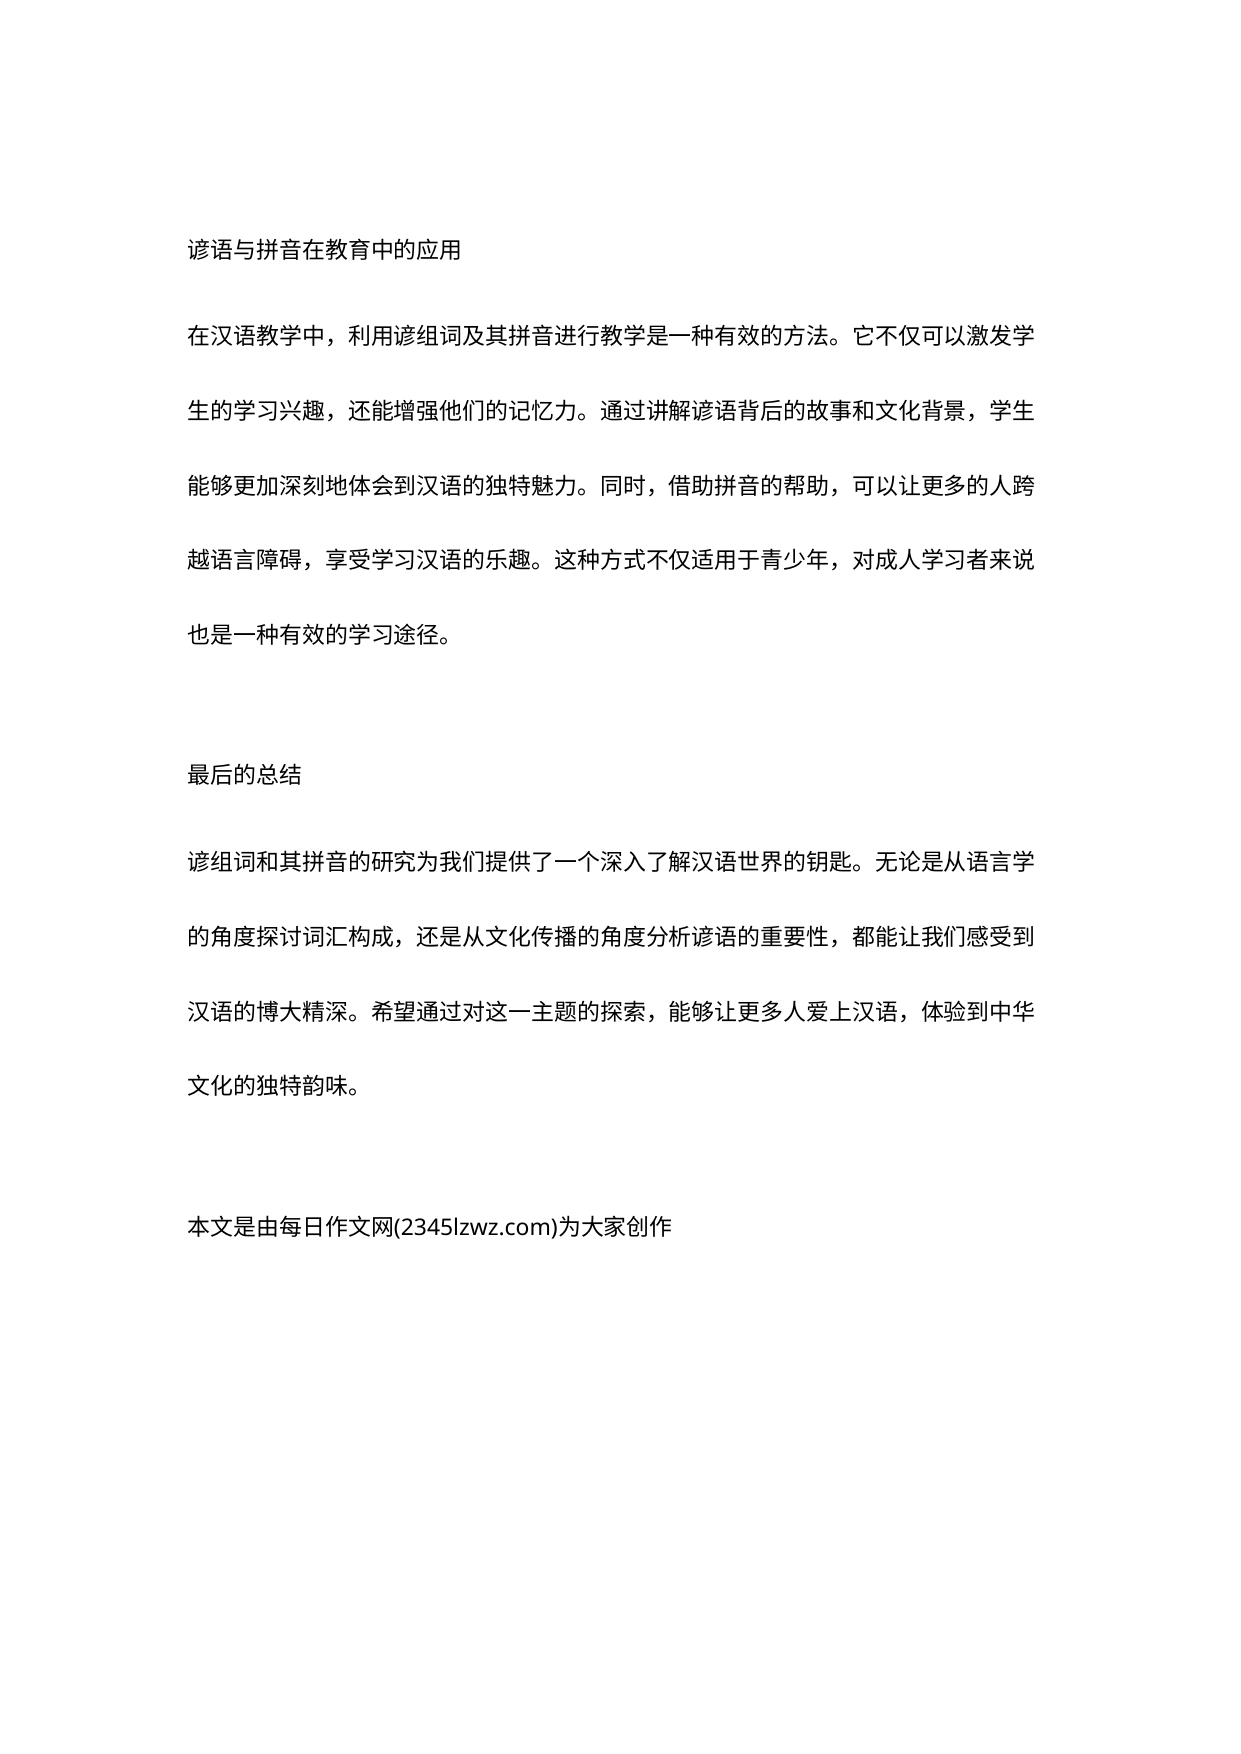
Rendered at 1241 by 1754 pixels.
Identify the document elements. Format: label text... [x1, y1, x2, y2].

text 本文是由每日作文网(2345lzwz.com)为大家创作 [187, 1193, 1053, 1258]
text 最后的总结 [187, 742, 1053, 807]
text 在汉语教学中，利用谚组词及其拼音进行教学是一种有效的方法。它不仅可以激发学生的学习兴趣，还能增强他们的记忆力。通过讲解谚语背后的故事和文化背景，学生能够更加深刻地体会到汉语的独特魅力。同时，借助拼音的帮助，可以让更多的人跨越语言障碍，享受学习汉语的乐趣。这种方式不仅适用于青少年，对成人学习者来说也是一种有效的学习途径。 [187, 302, 1053, 666]
text 谚组词和其拼音的研究为我们提供了一个深入了解汉语世界的钥匙。无论是从语言学的角度探讨词汇构成，还是从文化传播的角度分析谚语的重要性，都能让我们感受到汉语的博大精深。希望通过对这一主题的探索，能够让更多人爱上汉语，体验到中华文化的独特韵味。 [187, 828, 1053, 1117]
text 谚语与拼音在教育中的应用 [187, 216, 1053, 281]
